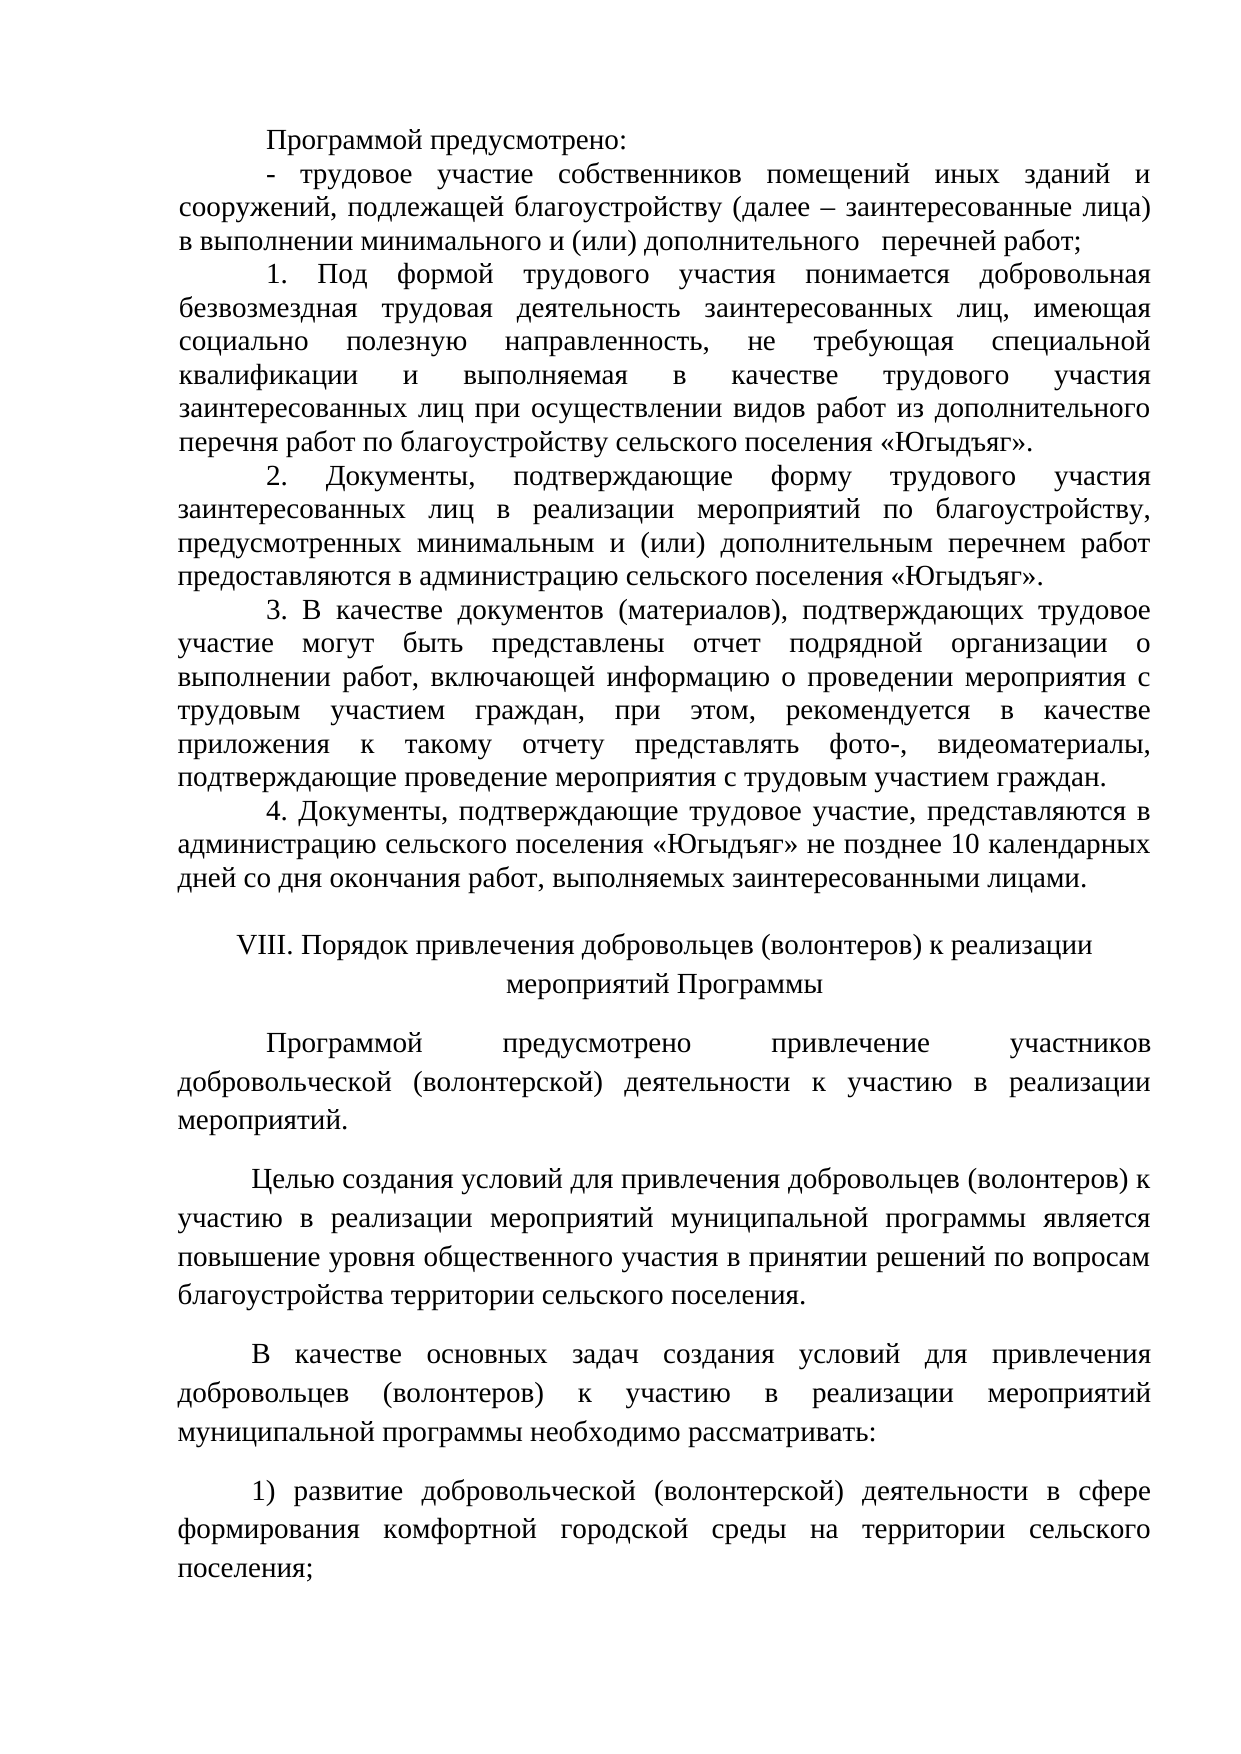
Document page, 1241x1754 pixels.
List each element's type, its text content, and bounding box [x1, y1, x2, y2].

text 1) развитие добровольческой (волонтерской) деятельности в сфере формирования комфортной городской среды на территории сельского поселения; [177, 1473, 1152, 1584]
text 2. Документы, подтверждающие форму трудового участия заинтересованных лиц в реализации мероприятий по благоустройству, предусмотренных минимальным и (или) дополнительным перечнем работ предоставляются в администрацию сельского поселения «Югыдъяг». [177, 458, 1152, 592]
text - трудовое участие собственников помещений иных зданий и сооружений, подлежащей благоустройству (далее – заинтересованные лица) в выполнении минимального и (или) дополнительного перечней работ; [179, 156, 1152, 256]
text VIII. Порядок привлечения добровольцев (волонтеров) к реализации мероприятий Программы [177, 927, 1152, 999]
text Целью создания условий для привлечения добровольцев (волонтеров) к участию в реализации мероприятий муниципальной программы является повышение уровня общественного участия в принятии решений по вопросам благоустройства территории сельского поселения. [177, 1162, 1152, 1311]
text Программой предусмотрено: [179, 122, 1152, 156]
text 4. Документы, подтверждающие трудовое участие, представляются в администрацию сельского поселения «Югыдъяг» не позднее 10 календарных дней со дня окончания работ, выполняемых заинтересованными лицами. [177, 793, 1152, 894]
text 3. В качестве документов (материалов), подтверждающих трудовое участие могут быть представлены отчет подрядной организации о выполнении работ, включающей информацию о проведении мероприятия с трудовым участием граждан, при этом, рекомендуется в качестве приложения к такому отчету представлять фото-, видеоматериалы, подтверждающие проведение мероприятия с трудовым участием граждан. [177, 592, 1152, 793]
text В качестве основных задач создания условий для привлечения добровольцев (волонтеров) к участию в реализации мероприятий муниципальной программы необходимо рассматривать: [177, 1337, 1152, 1447]
text Программой предусмотрено привлечение участников добровольческой (волонтерской) деятельности к участию в реализации мероприятий. [177, 1025, 1152, 1136]
text 1. Под формой трудового участия понимается добровольная безвозмездная трудовая деятельность заинтересованных лиц, имеющая социально полезную направленность, не требующая специальной квалификации и выполняемая в качестве трудового участия заинтересованных лиц при осуществлении видов работ из дополнительного перечня работ по благоустройству сельского поселения «Югыдъяг». [179, 256, 1152, 458]
